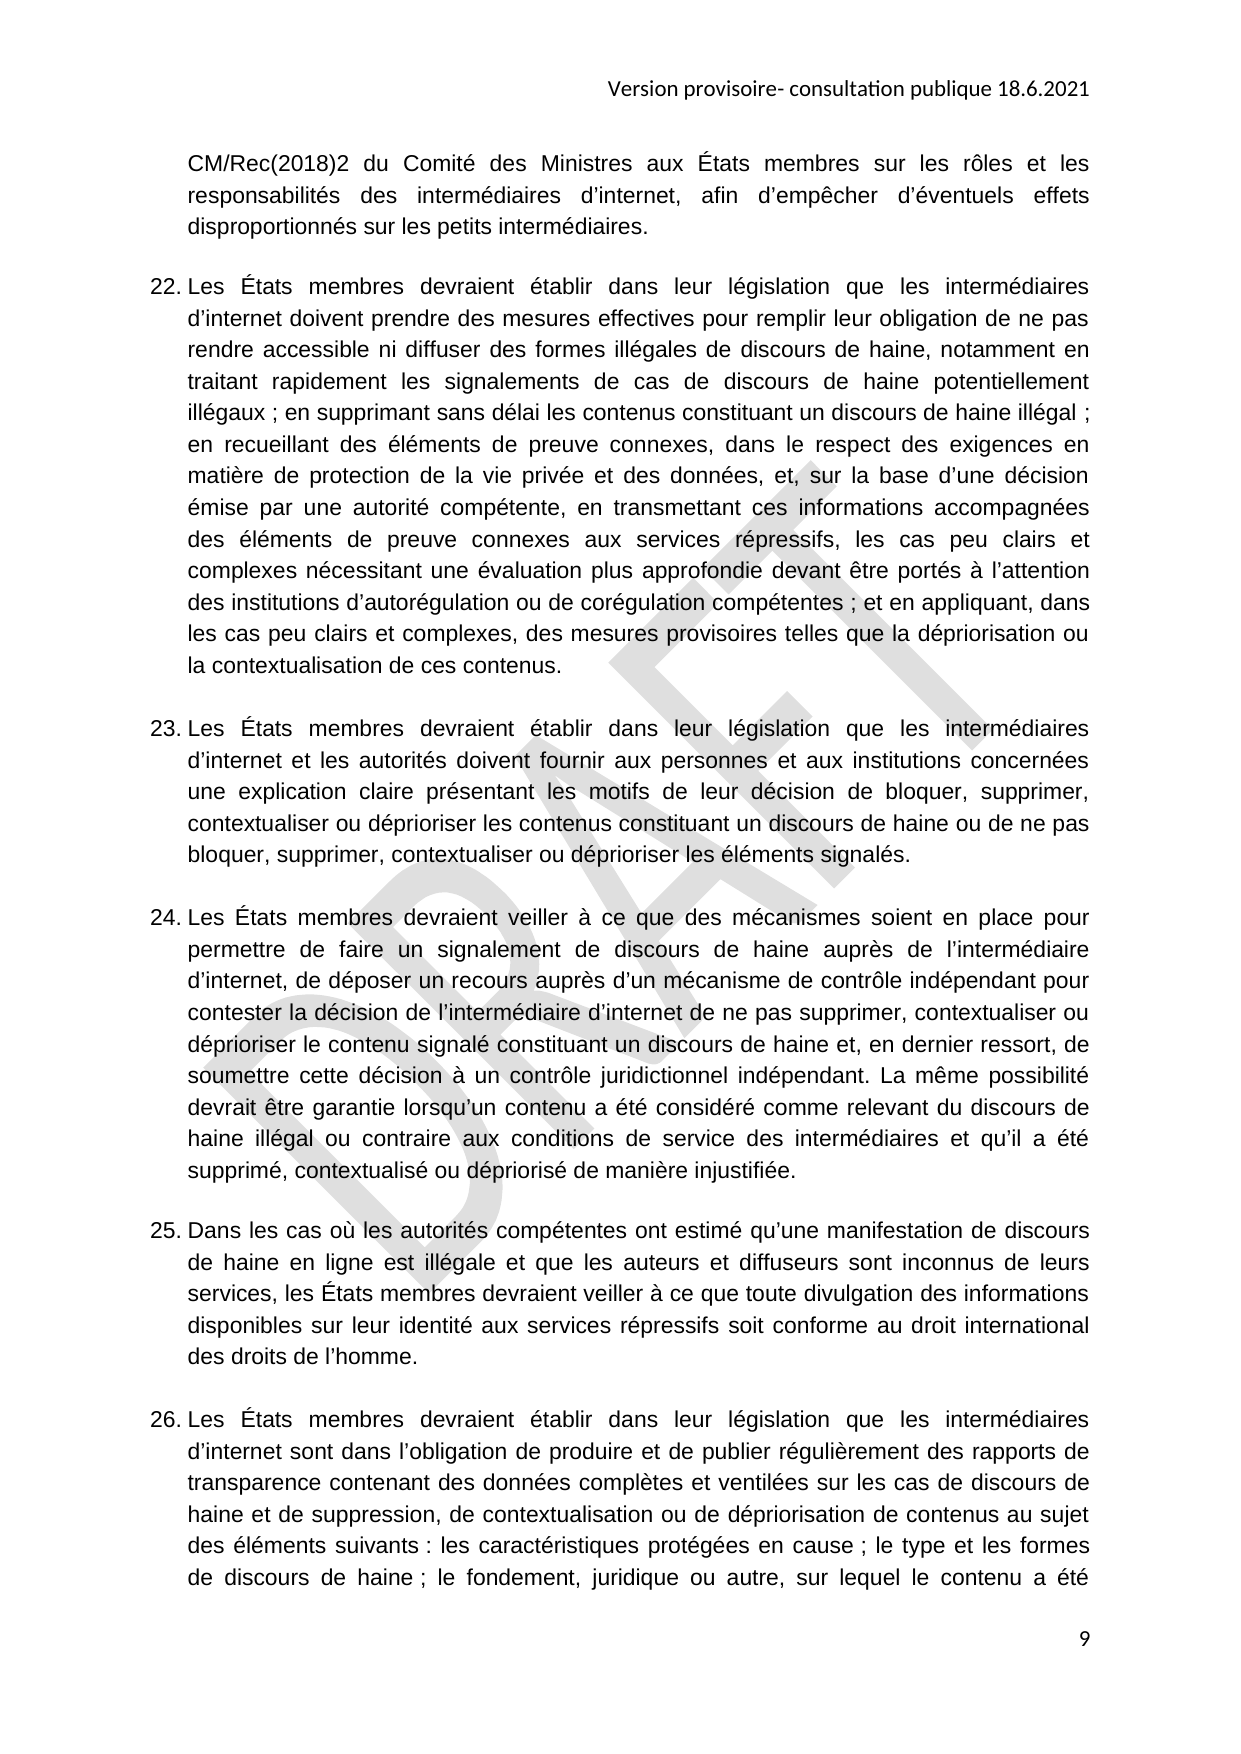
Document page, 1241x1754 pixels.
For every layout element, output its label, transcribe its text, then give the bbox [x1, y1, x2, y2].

list Dans les cas où les autorités compétentes ont estimé qu’une manifestation de discours de haine en ligne est illégale et que les auteurs et diffuseurs sont inconnus de leurs services, les États membres devraient veiller à ce que toute divulgation des informations disponibles sur leur identité aux services répressifs soit conforme au droit international des droits de l’homme. [150, 1217, 1090, 1369]
list Les États membres devraient établir dans leur législation que les intermédiaires d’internet doivent prendre des mesures effectives pour remplir leur obligation de ne pas rendre accessible ni diffuser des formes illégales de discours de haine, notamment en traitant rapidement les signalements de cas de discours de haine potentiellement illégaux ; en supprimant sans délai les contenus constituant un discours de haine illégal ; en recueillant des éléments de preuve connexes, dans le respect des exigences en matière de protection de la vie privée et des données, et, sur la base d’une décision émise par une autorité compétente, en transmettant ces informations accompagnées des éléments de preuve connexes aux services répressifs, les cas peu clairs et complexes nécessitant une évaluation plus approfondie devant être portés à l’attention des institutions d’autorégulation ou de corégulation compétentes ; et en appliquant, dans les cas peu clairs et complexes, des mesures provisoires telles que la dépriorisation ou la contextualisation de ces contenus. [150, 273, 1090, 678]
list Les États membres devraient veiller à ce que des mécanismes soient en place pour permettre de faire un signalement de discours de haine auprès de l’intermédiaire d’internet, de déposer un recours auprès d’un mécanisme de contrôle indépendant pour contester la décision de l’intermédiaire d’internet de ne pas supprimer, contextualiser ou déprioriser le contenu signalé constituant un discours de haine et, en dernier ressort, de soumettre cette décision à un contrôle juridictionnel indépendant. La même possibilité devrait être garantie lorsqu’un contenu a été considéré comme relevant du discours de haine illégal ou contraire aux conditions de service des intermédiaires et qu’il a été supprimé, contextualisé ou dépriorisé de manière injustifiée. [150, 904, 1090, 1183]
list Les États membres devraient établir dans leur législation que les intermédiaires d’internet et les autorités doivent fournir aux personnes et aux institutions concernées une explication claire présentant les motifs de leur décision de bloquer, supprimer, contextualiser ou déprioriser les contenus constituant un discours de haine ou de ne pas bloquer, supprimer, contextualiser ou déprioriser les éléments signalés. [150, 715, 1090, 868]
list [150, 1406, 1090, 1590]
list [150, 150, 1090, 239]
